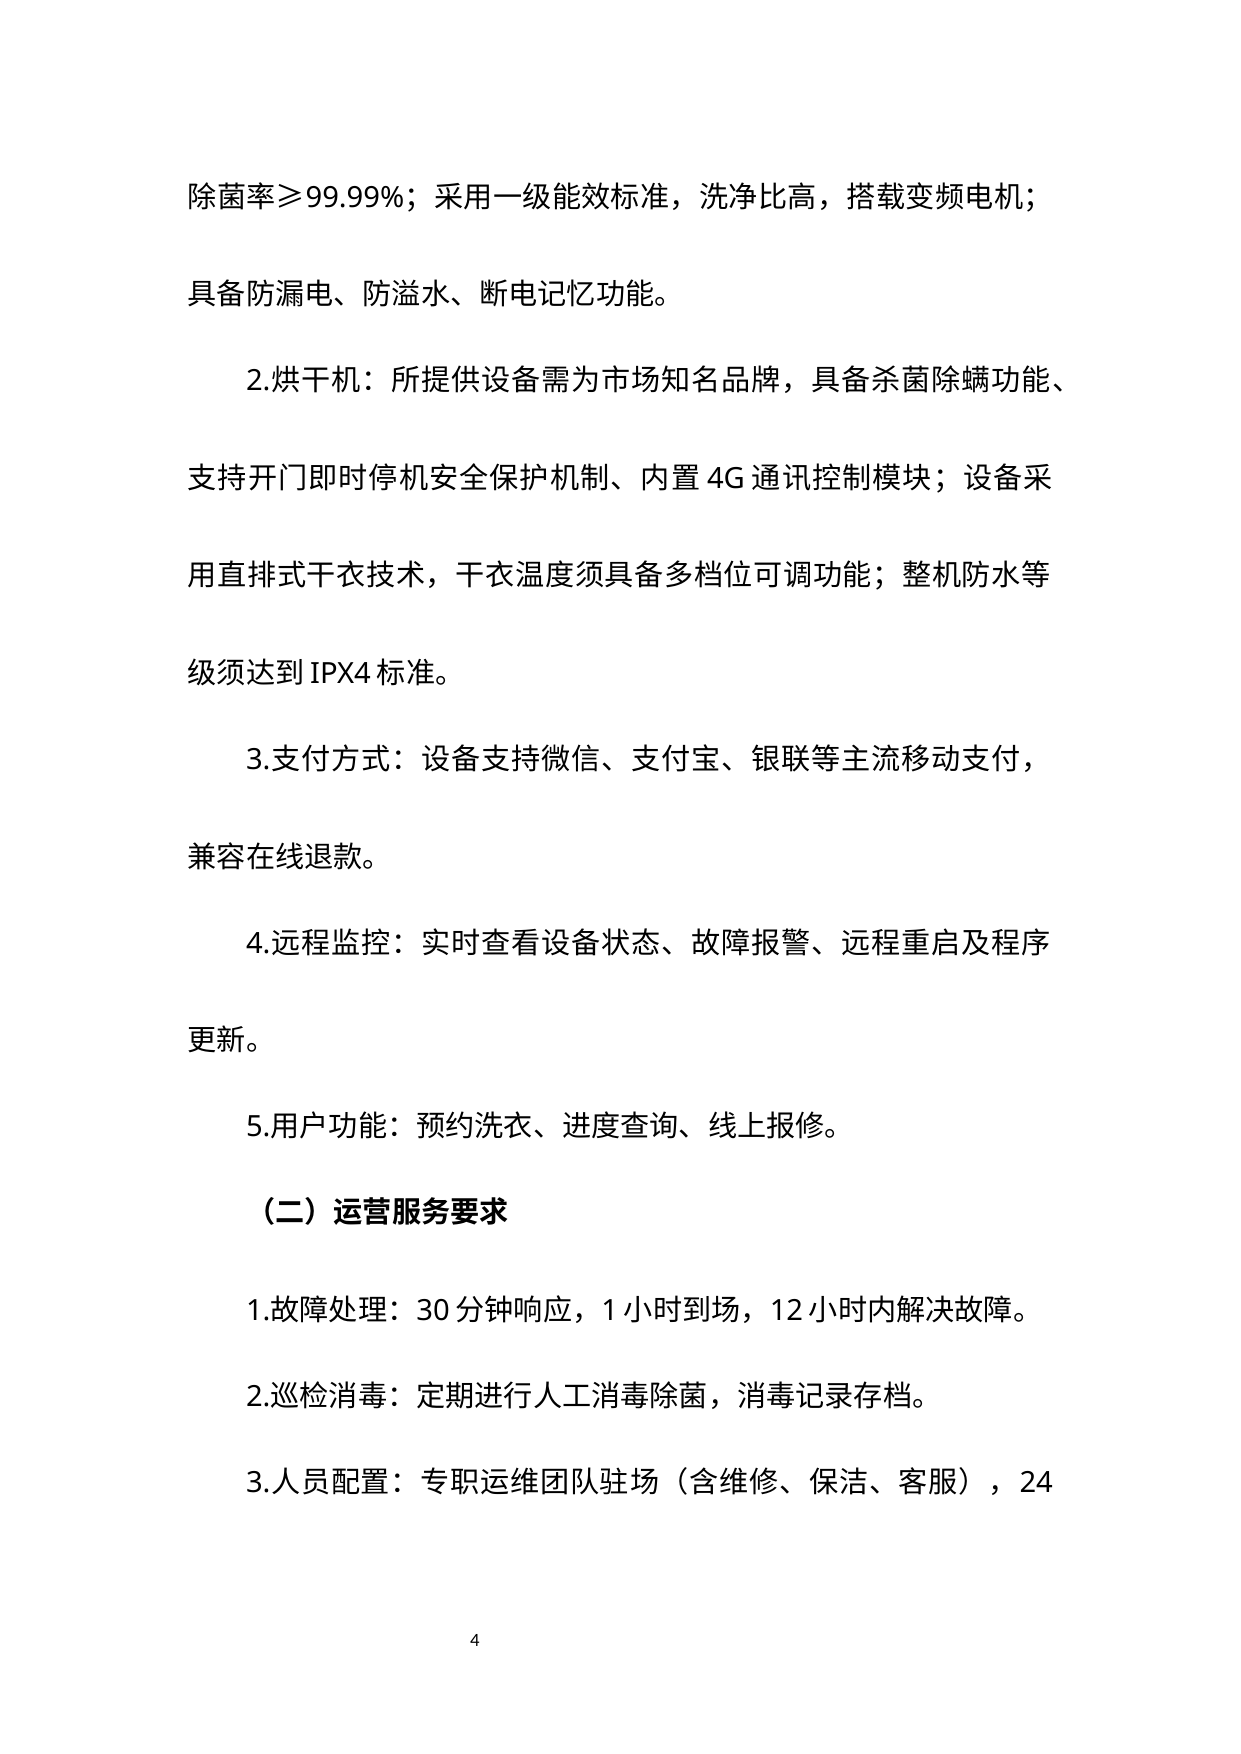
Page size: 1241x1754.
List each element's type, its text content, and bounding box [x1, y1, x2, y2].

text 1.故障处理：30分钟响应，1小时到场，12小时内解决故障。 [187, 1275, 1053, 1340]
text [187, 1447, 1053, 1512]
text 3.支付方式：设备支持微信、支付宝、银联等主流移动支付，兼容在线退款。 [187, 724, 1053, 887]
text 5.用户功能：预约洗衣、进度查询、线上报修。 [187, 1092, 1053, 1157]
text （二）运营服务要求​​ [187, 1178, 1053, 1243]
text 4.远程监控：实时查看设备状态、故障报警、远程重启及程序更新。 [187, 908, 1053, 1070]
text 2.烘干机：所提供设备需为市场知名品牌，具备杀菌除螨功能、支持开门即时停机安全保护机制、内置4G通讯控制模块；设备采用直排式干衣技术，干衣温度须具备多档位可调功能；整机防水等级须达到IPX4标准。 [187, 346, 1053, 703]
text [187, 162, 1053, 324]
text 2.巡检消毒：定期进行人工消毒除菌，消毒记录存档。 [187, 1361, 1053, 1426]
